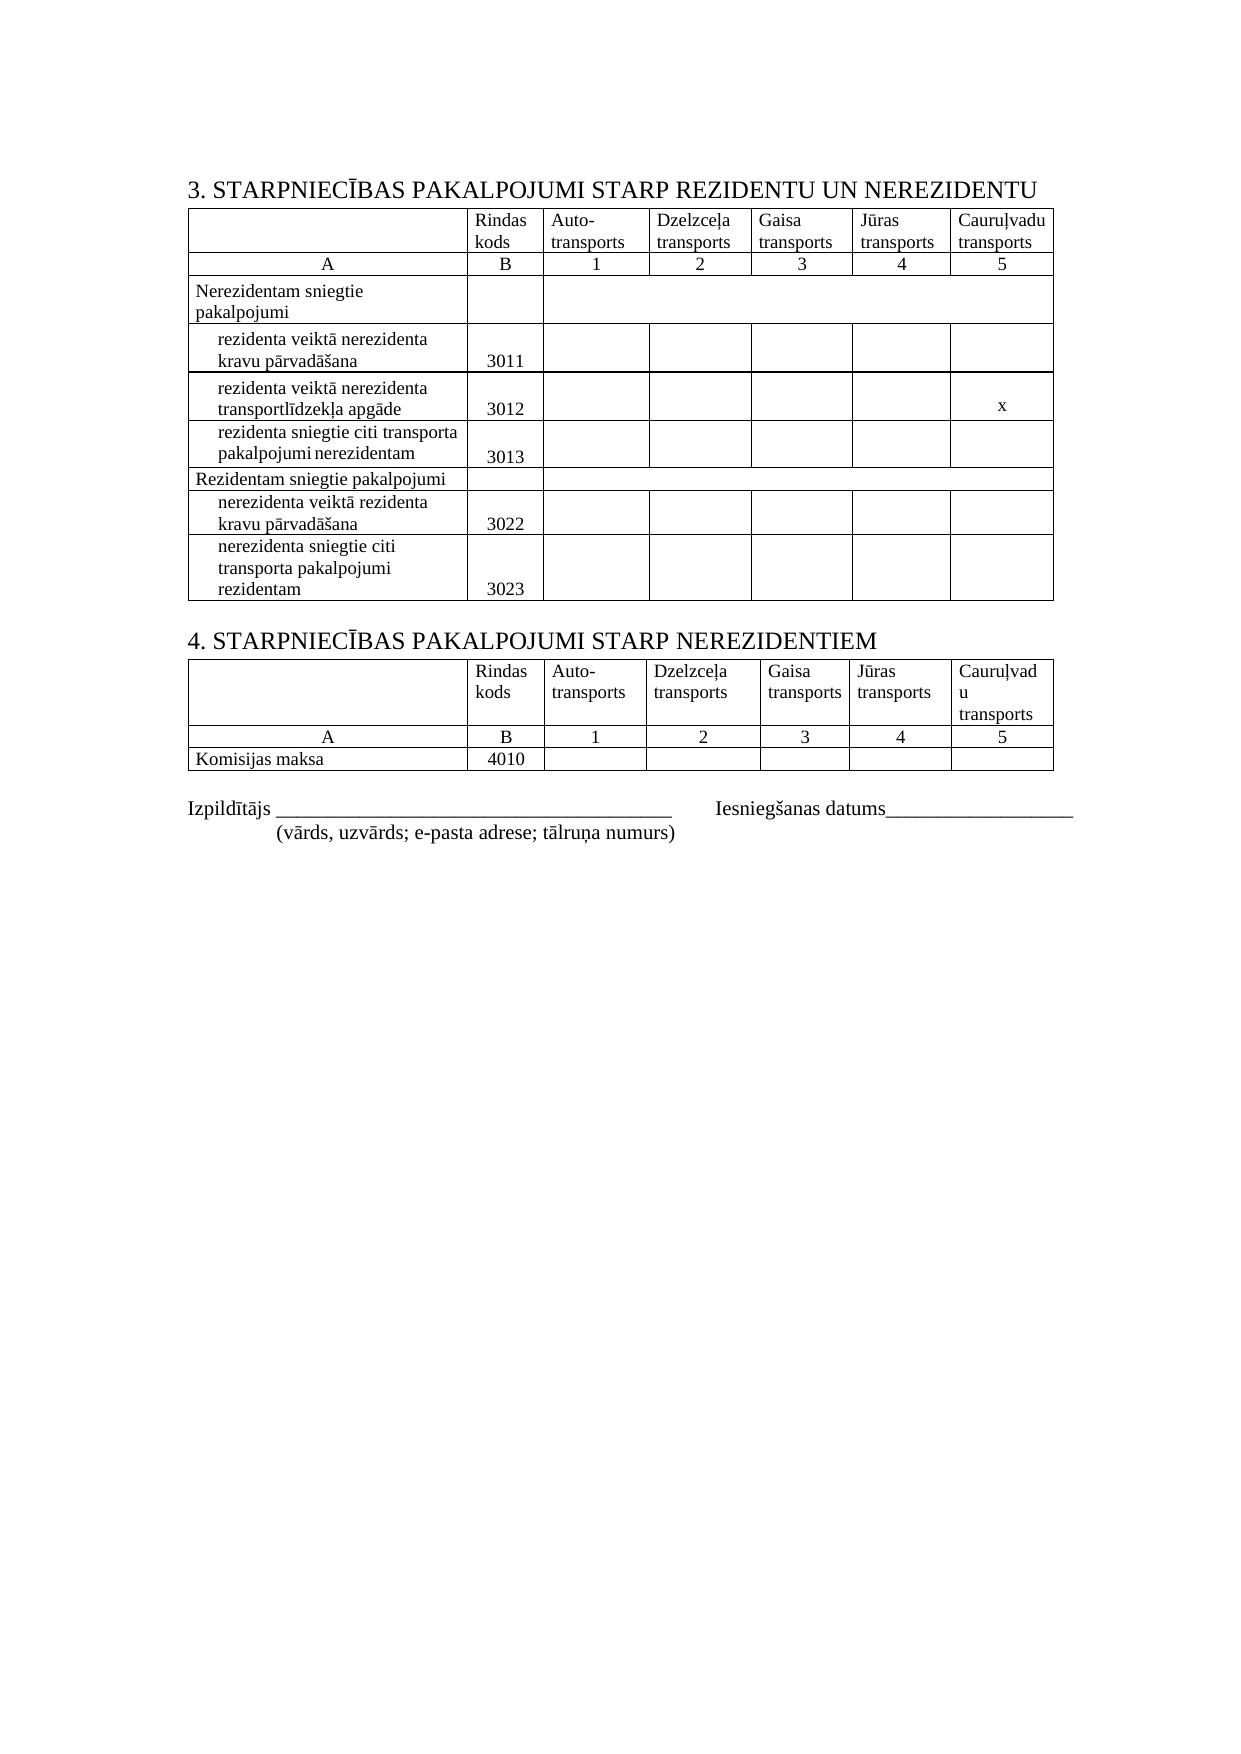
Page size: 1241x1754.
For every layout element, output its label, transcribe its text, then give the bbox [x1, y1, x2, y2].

table_header Gaisa transports [752, 209, 852, 252]
table_cell 1 [544, 253, 649, 275]
table_cell [853, 324, 950, 371]
table_cell 3013 [468, 421, 543, 467]
table_cell [853, 373, 950, 420]
table_cell Rezidentam sniegtie pakalpojumi [189, 468, 467, 490]
table_cell rezidenta veiktā nerezidenta kravu pārvadāšana [189, 324, 467, 371]
table_cell 4 [853, 253, 950, 275]
table_header Cauruļvadu transports [952, 660, 1053, 724]
table_cell [650, 373, 751, 420]
table_cell 5 [952, 726, 1053, 747]
table_cell nerezidenta sniegtie citi transporta pakalpojumi rezidentam [189, 535, 467, 600]
table_cell [650, 324, 751, 371]
table_cell [853, 535, 950, 600]
table_cell [853, 421, 950, 467]
table_cell [544, 324, 649, 371]
table_header Dzelzceļa transports [650, 209, 751, 252]
table_cell [544, 535, 649, 600]
table_header Rindas kods [468, 209, 543, 252]
table_cell [650, 491, 751, 534]
table_cell B [468, 726, 544, 747]
table_cell Komisijas maksa [189, 748, 467, 770]
table_cell 2 [647, 726, 760, 747]
table_cell [468, 468, 543, 490]
table_cell 1 [545, 726, 646, 747]
text 3. STARPNIECĪBAS PAKALPOJUMI STARP REZIDENTU UN NEREZIDENTU [187, 175, 1053, 204]
table_cell [752, 491, 852, 534]
table_cell x [951, 373, 1053, 420]
table_cell [647, 748, 760, 770]
list (vārds, uzvārds; e-pasta adrese; tālruņa numurs) [187, 820, 1053, 844]
table_cell [761, 748, 849, 770]
table_cell 3023 [468, 535, 543, 600]
table_cell [853, 491, 950, 534]
table_cell 3022 [468, 491, 543, 534]
table_cell 3012 [468, 373, 543, 420]
table_cell A [189, 726, 467, 747]
table_cell [951, 421, 1053, 467]
table_cell rezidenta sniegtie citi transporta pakalpojumi nerezidentam [189, 421, 467, 467]
table_header Cauruļvadu transports [951, 209, 1053, 252]
table_header Auto- transports [545, 660, 646, 724]
table_header [189, 209, 467, 252]
table_header Jūras transports [853, 209, 950, 252]
table_header Jūras transports [850, 660, 951, 724]
table_cell [752, 324, 852, 371]
table_cell [951, 491, 1053, 534]
table_cell B [468, 253, 543, 275]
table_header [189, 660, 467, 724]
table_cell 4010 [468, 748, 544, 770]
table_cell rezidenta veiktā nerezidenta transportlīdzekļa apgāde [189, 373, 467, 420]
table_cell 3 [752, 253, 852, 275]
table_header Dzelzceļa transports [647, 660, 760, 724]
table_header Gaisa transports [761, 660, 849, 724]
table_cell 5 [951, 253, 1053, 275]
table_cell 3 [761, 726, 849, 747]
table_cell 4 [850, 726, 951, 747]
table_cell [544, 468, 1053, 490]
list Izpildītājs ______________________________________ Iesniegšanas datums__________________ [187, 796, 1053, 820]
table_header Rindas kods [468, 660, 544, 724]
table_cell 2 [650, 253, 751, 275]
table_header Auto- transports [544, 209, 649, 252]
table_cell [752, 421, 852, 467]
table_cell [952, 748, 1053, 770]
table_cell [951, 535, 1053, 600]
table_cell [650, 421, 751, 467]
table_cell Nerezidentam sniegtie pakalpojumi [189, 276, 467, 323]
table_cell A [189, 253, 467, 275]
table_cell [468, 276, 543, 323]
table_cell [951, 324, 1053, 371]
table_cell [752, 535, 852, 600]
table_cell [544, 373, 649, 420]
table_cell [544, 276, 1053, 323]
table_cell nerezidenta veiktā rezidenta kravu pārvadāšana [189, 491, 467, 534]
table_cell [850, 748, 951, 770]
table_cell [544, 421, 649, 467]
table_cell [544, 491, 649, 534]
table_cell 3011 [468, 324, 543, 371]
table_cell [650, 535, 751, 600]
table_cell [545, 748, 646, 770]
table_cell [752, 373, 852, 420]
text 4. STARPNIECĪBAS PAKALPOJUMI STARP NEREZIDENTIEM [187, 626, 1053, 654]
